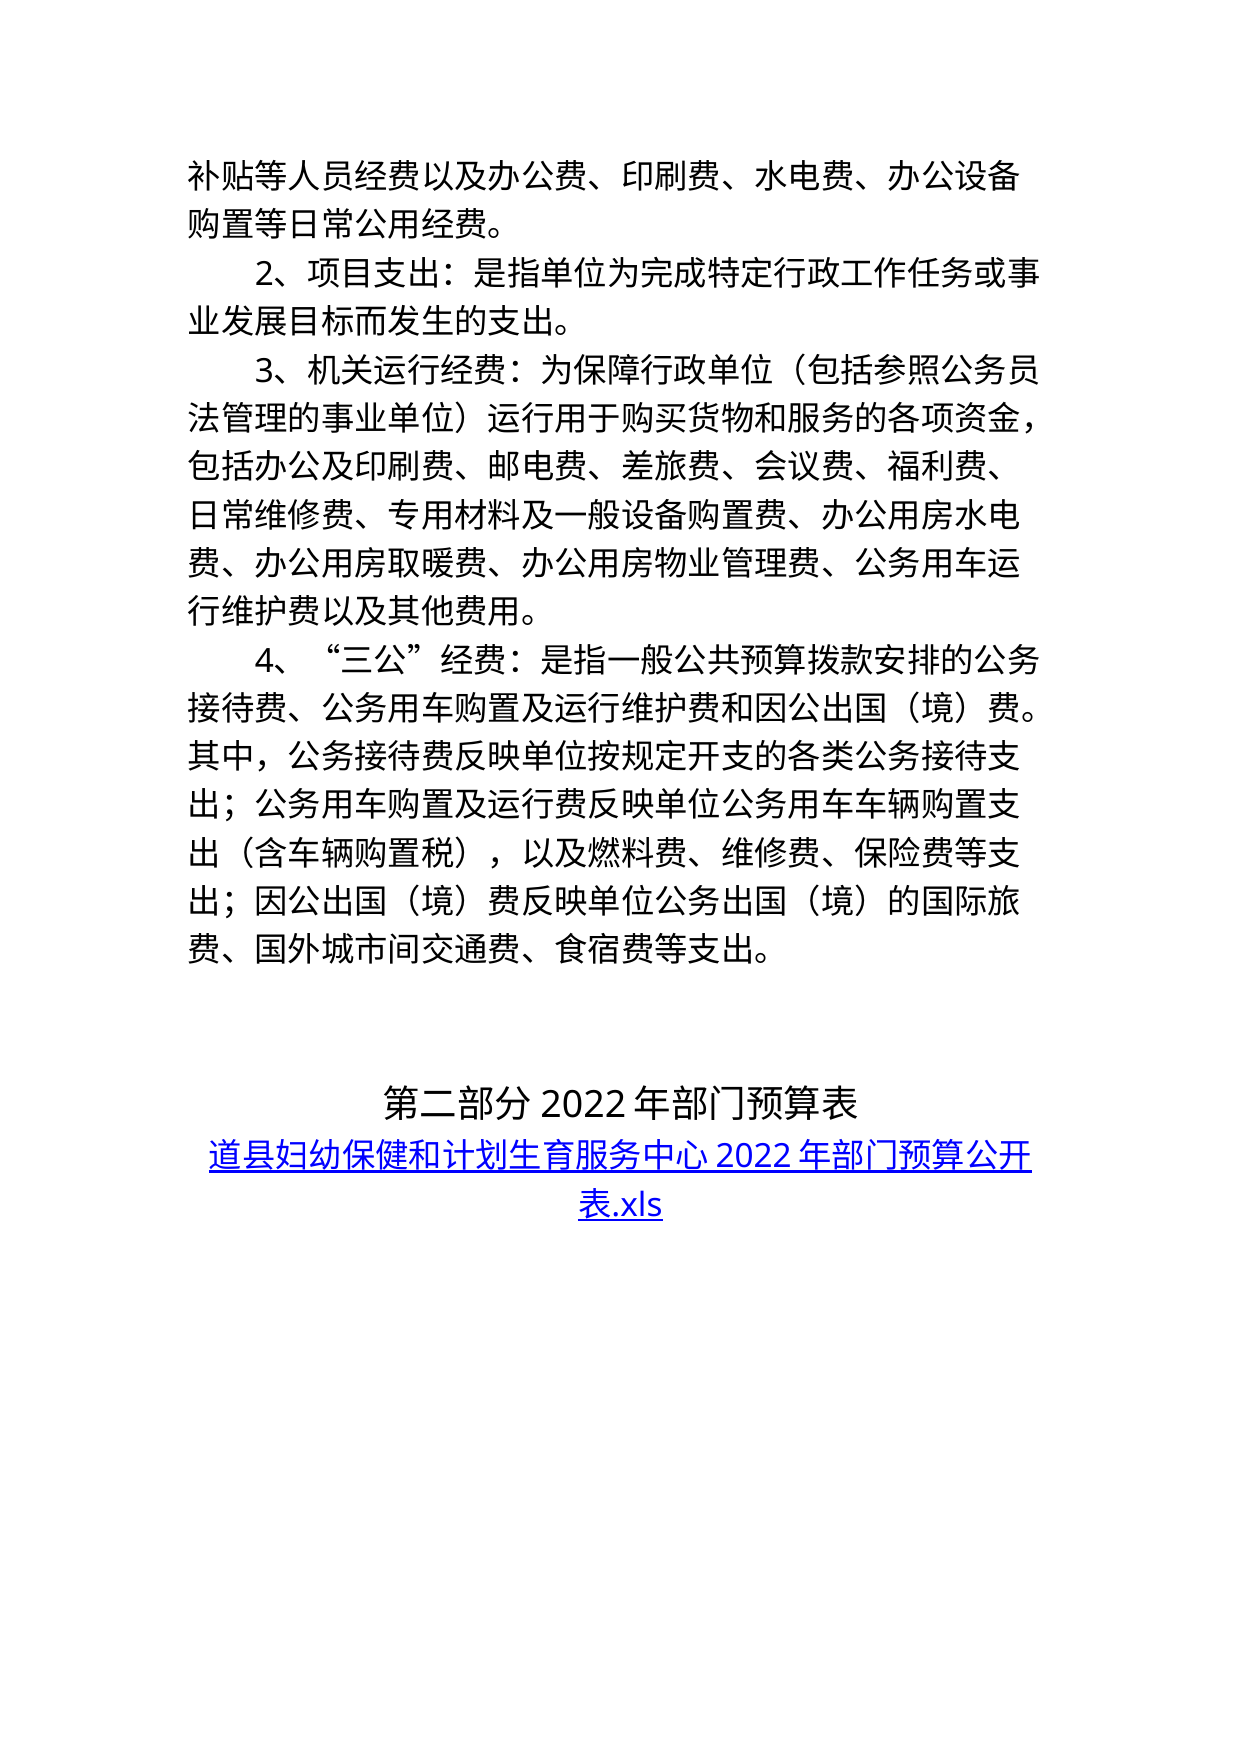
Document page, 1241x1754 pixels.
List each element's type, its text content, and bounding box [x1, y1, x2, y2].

text 2、项目支出：是指单位为完成特定行政工作任务或事业发展目标而发生的支出。 [187, 247, 1053, 343]
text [187, 150, 1053, 246]
text 第二部分 2022年部门预算表 [187, 1074, 1053, 1129]
text 3、机关运行经费：为保障行政单位（包括参照公务员法管理的事业单位）运行用于购买货物和服务的各项资金，包括办公及印刷费、邮电费、差旅费、会议费、福利费、日常维修费、专用材料及一般设备购置费、办公用房水电费、办公用房取暖费、办公用房物业管理费、公务用车运行维护费以及其他费用。 [187, 343, 1053, 633]
text 道县妇幼保健和计划生育服务中心2022年部门预算公开表.xls [187, 1129, 1053, 1226]
text 4、“三公”经费：是指一般公共预算拨款安排的公务接待费、公务用车购置及运行维护费和因公出国（境）费。其中，公务接待费反映单位按规定开支的各类公务接待支出；公务用车购置及运行费反映单位公务用车车辆购置支出（含车辆购置税），以及燃料费、维修费、保险费等支出；因公出国（境）费反映单位公务出国（境）的国际旅费、国外城市间交通费、食宿费等支出。 [187, 633, 1053, 971]
